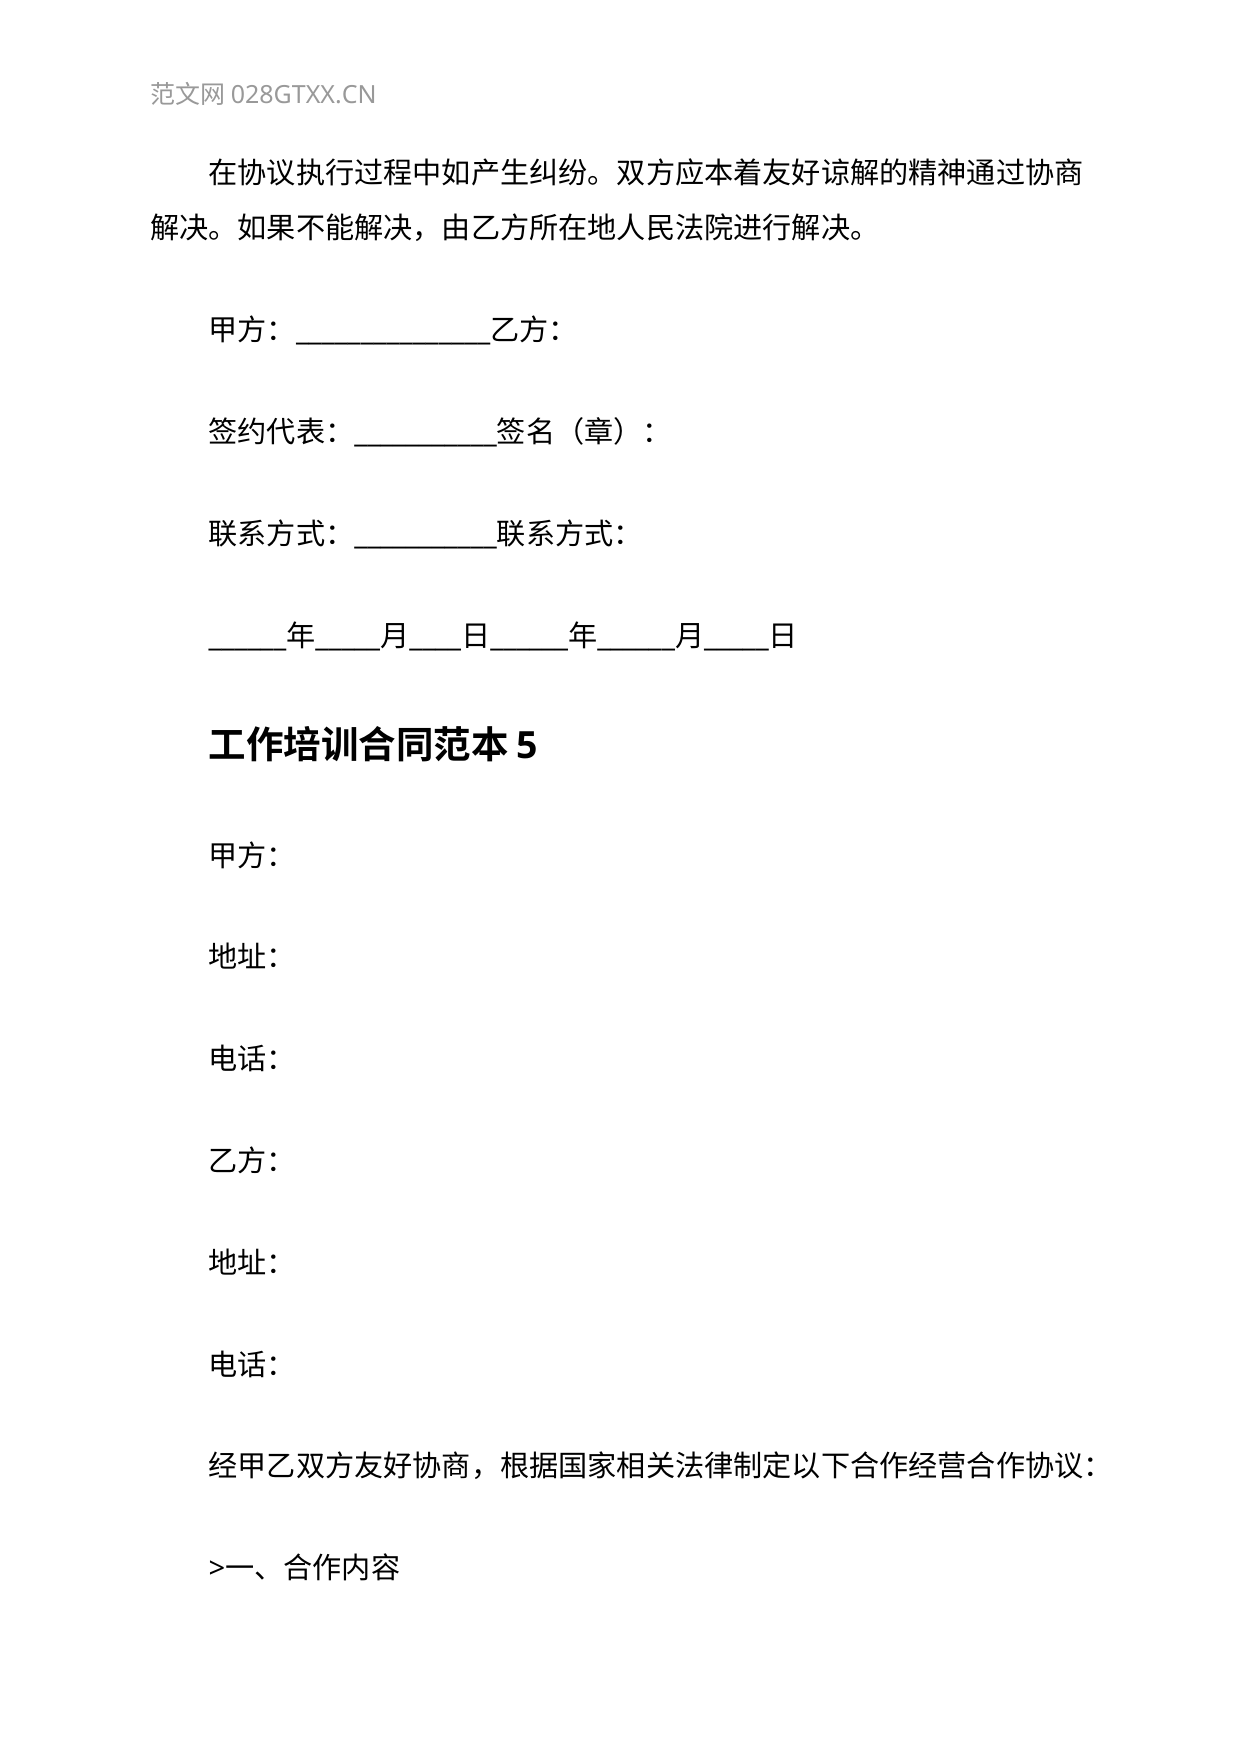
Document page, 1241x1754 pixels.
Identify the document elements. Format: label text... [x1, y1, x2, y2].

text 经甲乙双方友好协商，根据国家相关法律制定以下合作经营合作协议： [150, 1443, 1090, 1485]
text 工作培训合同范本5 [150, 714, 1090, 769]
text >一、合作内容 [150, 1544, 1090, 1587]
text 签约代表：___________签名（章）： [150, 409, 1090, 451]
text 联系方式：___________联系方式： [150, 511, 1090, 553]
text ______年_____月____日______年______月_____日 [150, 613, 1090, 655]
text 地址： [150, 1239, 1090, 1282]
text 甲方： [150, 832, 1090, 874]
text 地址： [150, 934, 1090, 976]
text 电话： [150, 1341, 1090, 1383]
text 乙方： [150, 1137, 1090, 1180]
text 在协议执行过程中如产生纠纷。双方应本着友好谅解的精神通过协商解决。如果不能解决，由乙方所在地人民法院进行解决。 [150, 150, 1090, 247]
text 电话： [150, 1036, 1090, 1078]
text 甲方：_______________乙方： [150, 307, 1090, 349]
